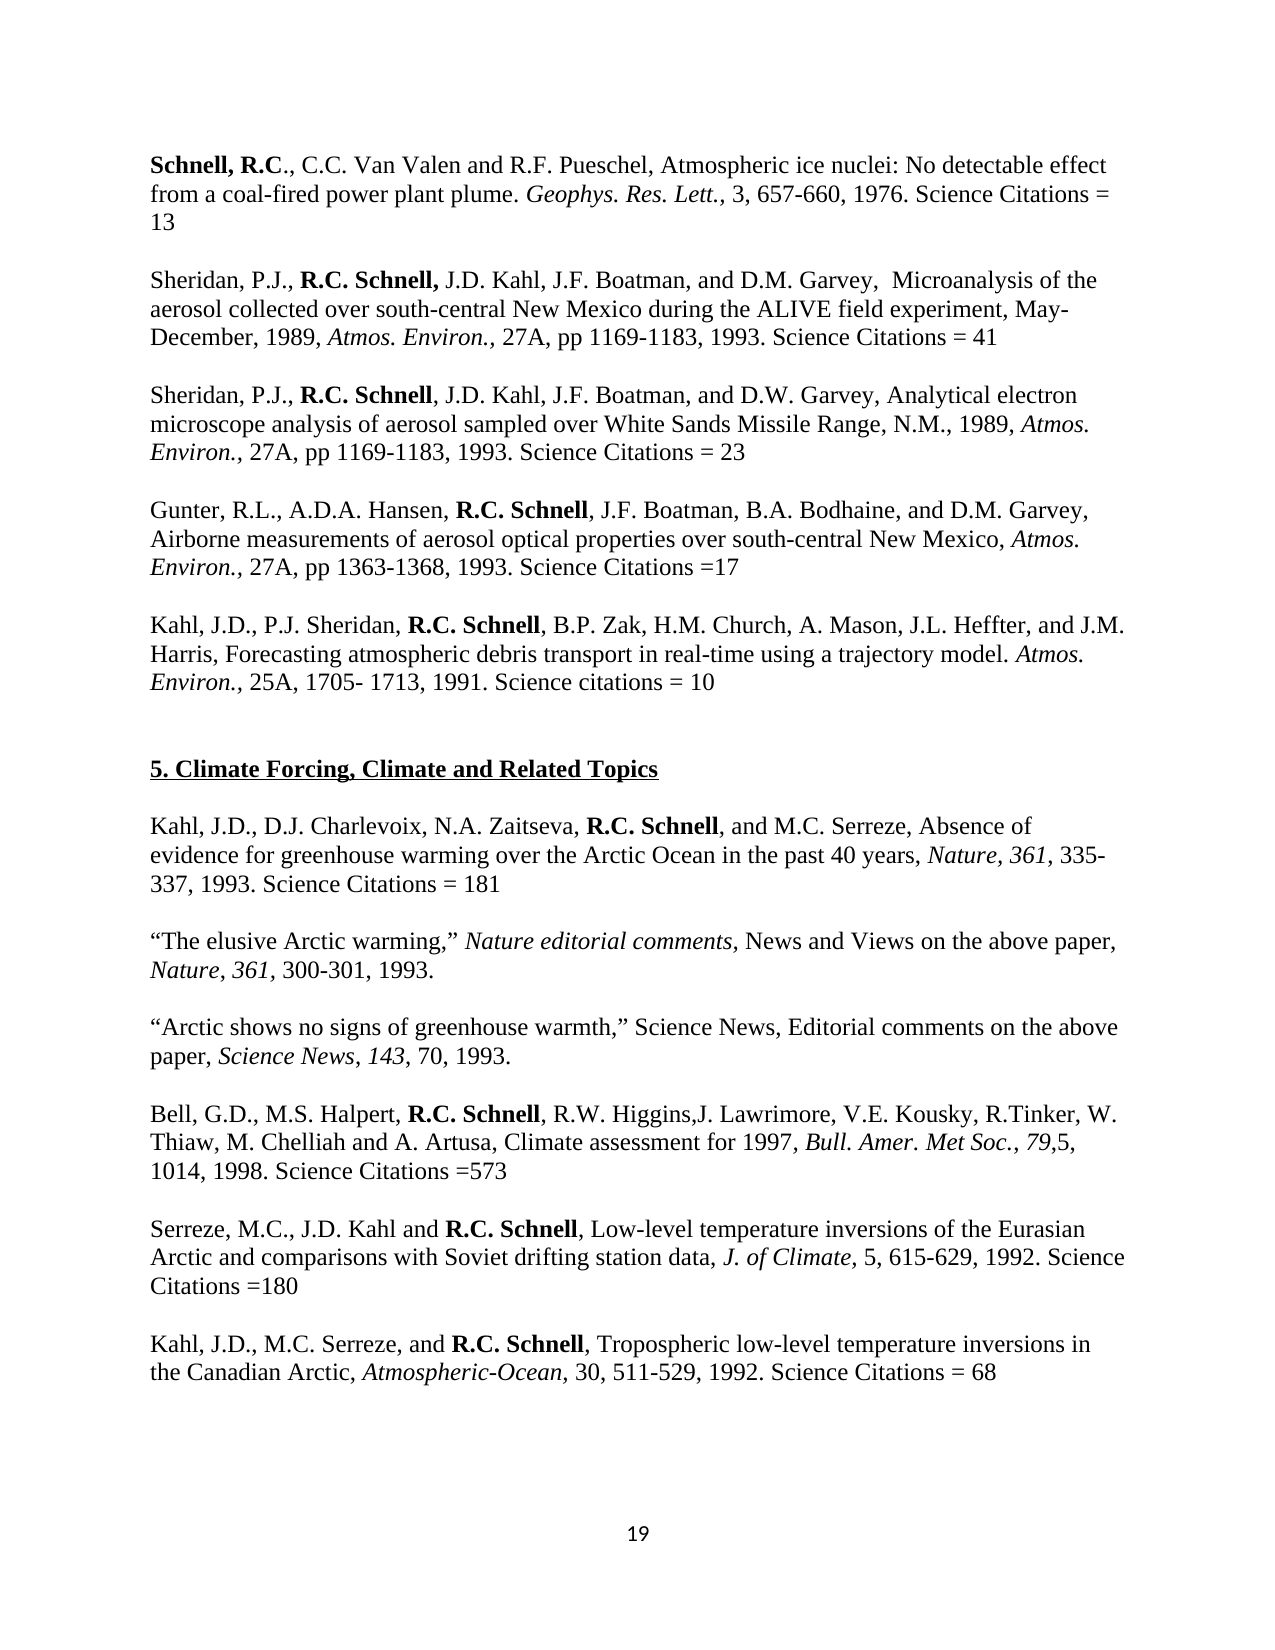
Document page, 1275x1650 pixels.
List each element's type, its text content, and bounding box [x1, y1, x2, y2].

text 5. Climate Forcing, Climate and Related Topics [150, 754, 1125, 782]
text Gunter, R.L., A.D.A. Hansen, R.C. Schnell, J.F. Boatman, B.A. Bodhaine, and D.M. Garvey, Airborne measurements of aerosol optical properties over south-central New Mexico, Atmos. Environ., 27A, pp 1363-1368, 1993. Science Citations =17 [150, 495, 1125, 581]
text Kahl, J.D., M.C. Serreze, and R.C. Schnell, Tropospheric low-level temperature inversions in the Canadian Arctic, Atmospheric-Ocean, 30, 511-529, 1992. Science Citations = 68 [150, 1329, 1125, 1386]
text Kahl, J.D., D.J. Charlevoix, N.A. Zaitseva, R.C. Schnell, and M.C. Serreze, Absence of evidence for greenhouse warming over the Arctic Ocean in the past 40 years, Nature, 361, 335-337, 1993. Science Citations = 181 [150, 811, 1125, 897]
text Bell, G.D., M.S. Halpert, R.C. Schnell, R.W. Higgins,J. Lawrimore, V.E. Kousky, R.Tinker, W. Thiaw, M. Chelliah and A. Artusa, Climate assessment for 1997, Bull. Amer. Met Soc., 79,5, 1014, 1998. Science Citations =573 [150, 1099, 1125, 1185]
text Serreze, M.C., J.D. Kahl and R.C. Schnell, Low-level temperature inversions of the Eurasian Arctic and comparisons with Soviet drifting station data, J. of Climate, 5, 615-629, 1992. Science Citations =180 [150, 1214, 1125, 1300]
text “Arctic shows no signs of greenhouse warmth,” Science News, Editorial comments on the above paper, Science News, 143, 70, 1993. [150, 1012, 1125, 1070]
text Sheridan, P.J., R.C. Schnell, J.D. Kahl, J.F. Boatman, and D.M. Garvey, Microanalysis of the aerosol collected over south-central New Mexico during the ALIVE field experiment, May-December, 1989, Atmos. Environ., 27A, pp 1169-1183, 1993. Science Citations = 41 [150, 265, 1125, 351]
text Kahl, J.D., P.J. Sheridan, R.C. Schnell, B.P. Zak, H.M. Church, A. Mason, J.L. Heffter, and J.M. Harris, Forecasting atmospheric debris transport in real-time using a trajectory model. Atmos. Environ., 25A, 1705- 1713, 1991. Science citations = 10 [150, 610, 1125, 696]
text Schnell, R.C., C.C. Van Valen and R.F. Pueschel, Atmospheric ice nuclei: No detectable effect from a coal-fired power plant plume. Geophys. Res. Lett., 3, 657-660, 1976. Science Citations = 13 [150, 150, 1125, 236]
text “The elusive Arctic warming,” Nature editorial comments, News and Views on the above paper, Nature, 361, 300-301, 1993. [150, 926, 1125, 984]
text Sheridan, P.J., R.C. Schnell, J.D. Kahl, J.F. Boatman, and D.W. Garvey, Analytical electron microscope analysis of aerosol sampled over White Sands Missile Range, N.M., 1989, Atmos. Environ., 27A, pp 1169-1183, 1993. Science Citations = 23 [150, 380, 1125, 466]
